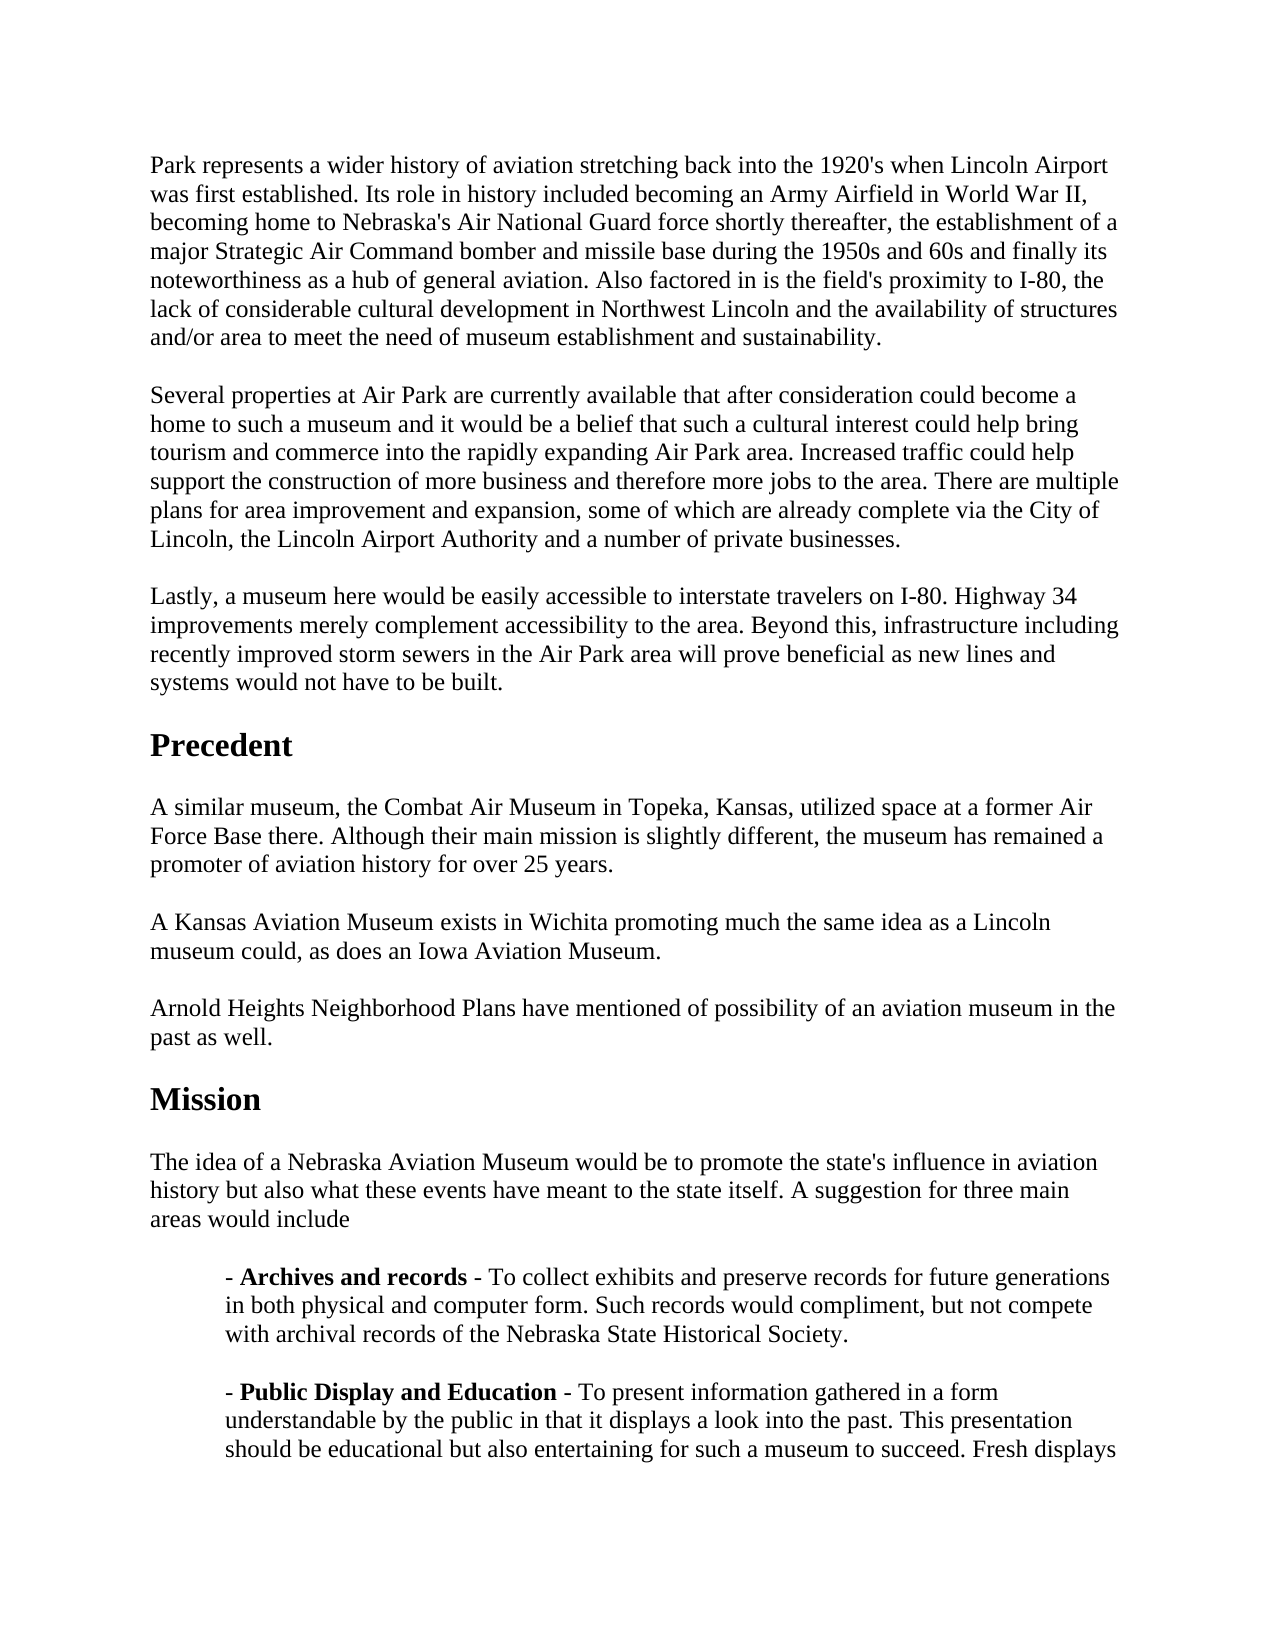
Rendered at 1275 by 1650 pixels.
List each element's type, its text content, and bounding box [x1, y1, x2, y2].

text Several properties at Air Park are currently available that after consideration could become a home to such a museum and it would be a belief that such a cultural interest could help bring tourism and commerce into the rapidly expanding Air Park area. Increased traffic could help support the construction of more business and therefore more jobs to the area. There are multiple plans for area improvement and expansion, some of which are already complete via the City of Lincoln, the Lincoln Airport Authority and a number of private businesses. [150, 380, 1125, 552]
text Lastly, a museum here would be easily accessible to interstate travelers on I-80. Highway 34 improvements merely complement accessibility to the area. Beyond this, infrastructure including recently improved storm sewers in the Air Park area will prove beneficial as new lines and systems would not have to be built. [150, 581, 1125, 696]
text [150, 1377, 1125, 1463]
text - Archives and records - To collect exhibits and preserve records for future generations in both physical and computer form. Such records would compliment, but not compete with archival records of the Nebraska State Historical Society. [150, 1262, 1125, 1348]
text Arnold Heights Neighborhood Plans have mentioned of possibility of an aviation museum in the past as well. [150, 993, 1125, 1051]
text Precedent [150, 725, 1125, 763]
text A Kansas Aviation Museum exists in Wichita promoting much the same idea as a Lincoln museum could, as does an Iowa Aviation Museum. [150, 907, 1125, 964]
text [150, 150, 1125, 351]
text A similar museum, the Combat Air Museum in Topeka, Kansas, utilized space at a former Air Force Base there. Although their main mission is slightly different, the museum has remained a promoter of aviation history for over 25 years. [150, 792, 1125, 878]
text Mission [150, 1079, 1125, 1118]
text The idea of a Nebraska Aviation Museum would be to promote the state's influence in aviation history but also what these events have meant to the state itself. A suggestion for three main areas would include [150, 1147, 1125, 1233]
